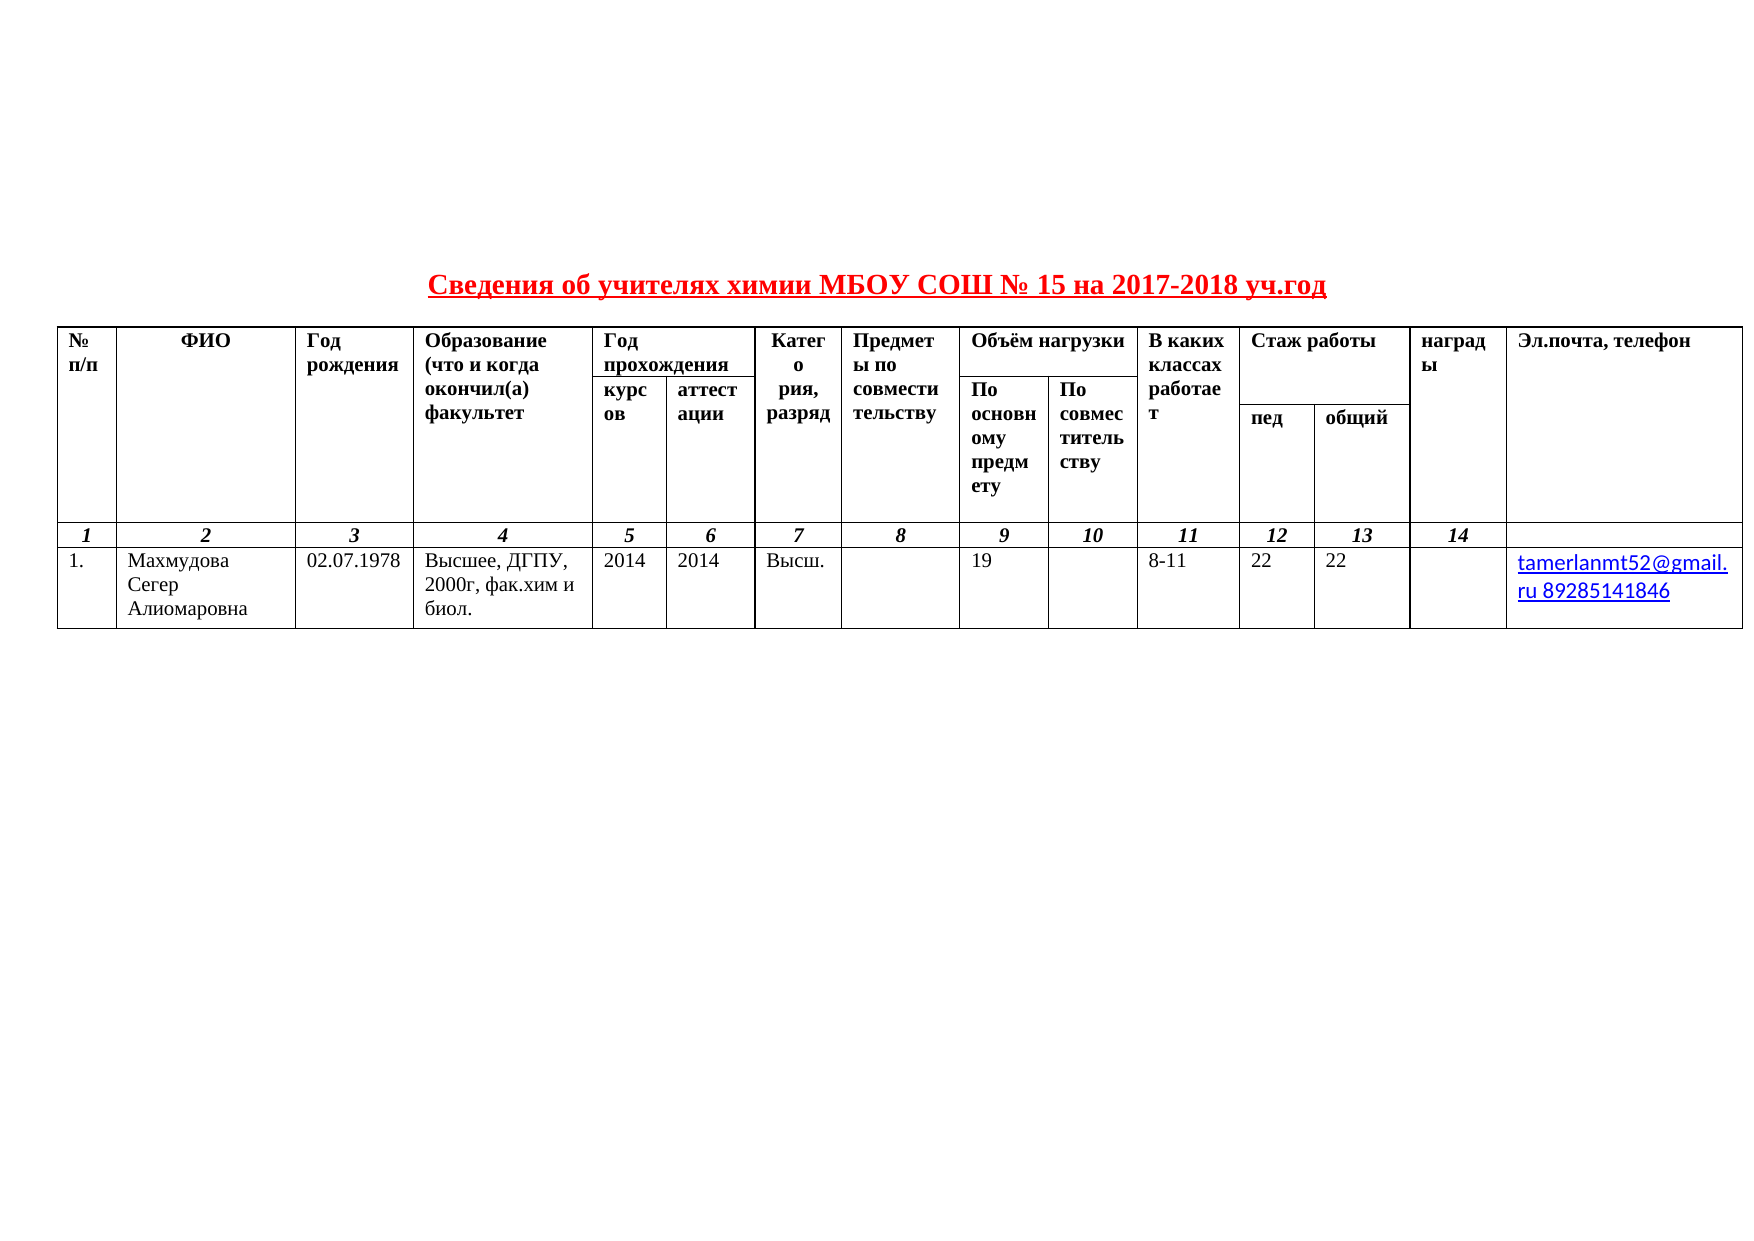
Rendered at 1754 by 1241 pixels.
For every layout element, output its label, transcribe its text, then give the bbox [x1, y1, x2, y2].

table_cell [1049, 548, 1137, 628]
table_cell 2 [117, 523, 295, 547]
table_cell 12 [1240, 523, 1314, 547]
table_cell пед [1240, 405, 1314, 522]
table_header Катего рия, разряд [756, 328, 841, 522]
table_cell [58, 548, 116, 628]
table_header В каких классах работает [1138, 328, 1239, 522]
table_cell 11 [1138, 523, 1239, 547]
table_cell Высшее, ДГПУ, 2000г, фак.хим и биол. [414, 548, 592, 628]
table_cell [1049, 497, 1137, 522]
table_cell 9 [960, 523, 1048, 547]
table_cell 3 [296, 523, 413, 547]
table_cell 8-11 [1138, 548, 1239, 628]
table_cell [842, 548, 959, 628]
table_header № п/п [58, 328, 116, 522]
table_cell 19 [960, 548, 1048, 628]
table_cell Махмудова Сегер Алиомаровна [117, 548, 295, 628]
table_cell 2014 [667, 548, 754, 628]
table_cell По совместительству [1049, 377, 1137, 497]
table_cell 2014 [593, 548, 666, 628]
table_cell [1411, 548, 1506, 628]
table_header Объём нагрузки [960, 328, 1137, 376]
table_header Год рождения [296, 328, 413, 522]
table_cell 10 [1049, 523, 1137, 547]
table_header награды [1411, 328, 1506, 522]
text Сведения об учителях химии МБОУ СОШ № 15 на 2017-2018 уч.год [118, 267, 1636, 301]
table_header Образование (что и когда окончил(а) факультет [414, 328, 592, 522]
table_cell По основному предмету [960, 377, 1048, 497]
table_header Эл.почта, телефон [1507, 328, 1742, 522]
table_cell [1507, 523, 1742, 547]
table_cell 7 [756, 523, 841, 547]
table_cell Высш. [756, 548, 841, 628]
table_header Стаж работы [1240, 328, 1409, 404]
table_cell 1 [58, 523, 116, 547]
table_cell 6 [667, 523, 754, 547]
table_cell 14 [1411, 523, 1506, 547]
table_cell 22 [1240, 548, 1314, 628]
table_header ФИО [117, 328, 295, 522]
table_cell tamerlanmt52@gmail.ru 89285141846 [1507, 548, 1742, 628]
table_cell 8 [842, 523, 959, 547]
table_header Предметы по совмести тельству [842, 328, 959, 522]
table_cell аттестации [667, 377, 754, 522]
table_cell 13 [1315, 523, 1409, 547]
table_cell 4 [414, 523, 592, 547]
table_cell 02.07.1978 [296, 548, 413, 628]
table_cell 22 [1315, 548, 1409, 628]
table_header Год прохождения [593, 328, 754, 376]
table_cell курсов [593, 377, 666, 522]
table_cell общий [1315, 405, 1409, 522]
table_cell [960, 497, 1048, 522]
table_cell 5 [593, 523, 666, 547]
